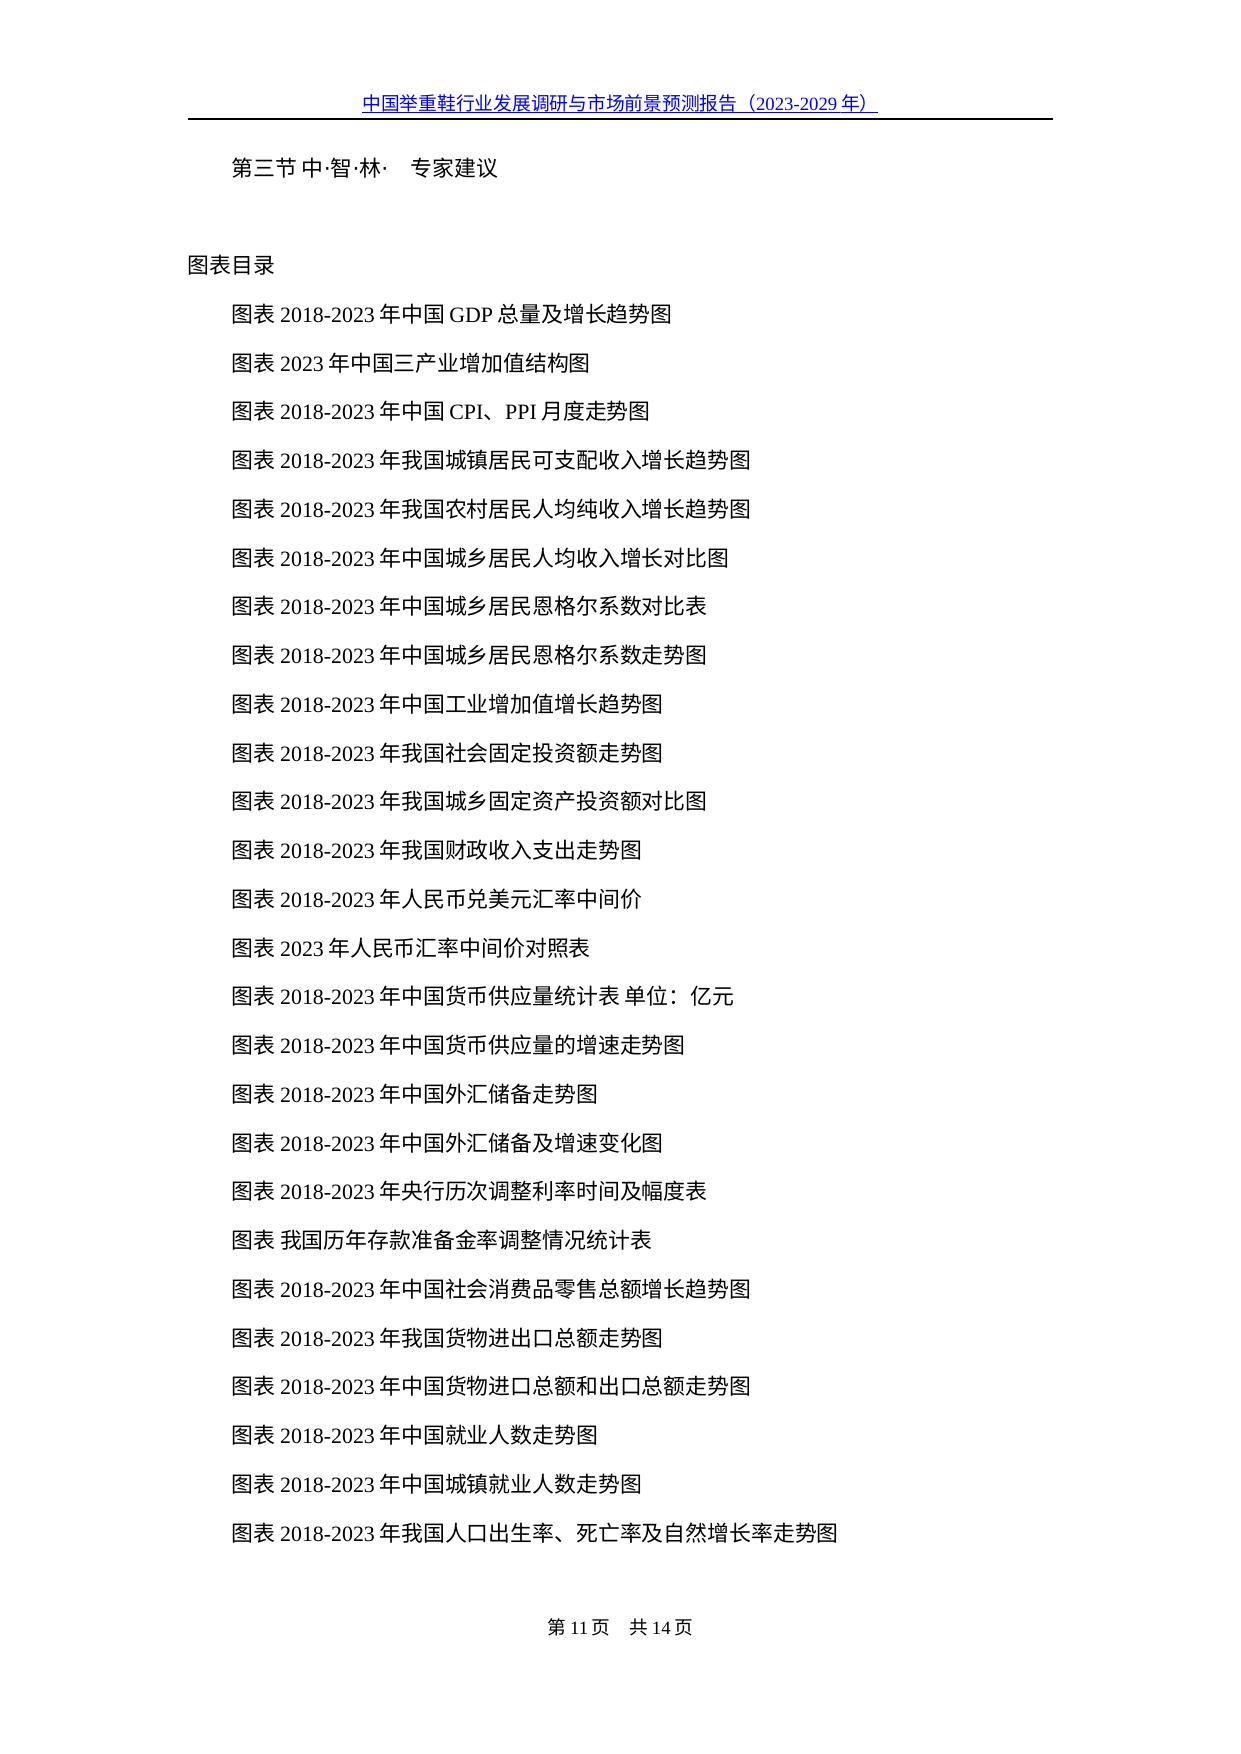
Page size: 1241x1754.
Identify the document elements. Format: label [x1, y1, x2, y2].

text [187, 150, 1053, 1548]
